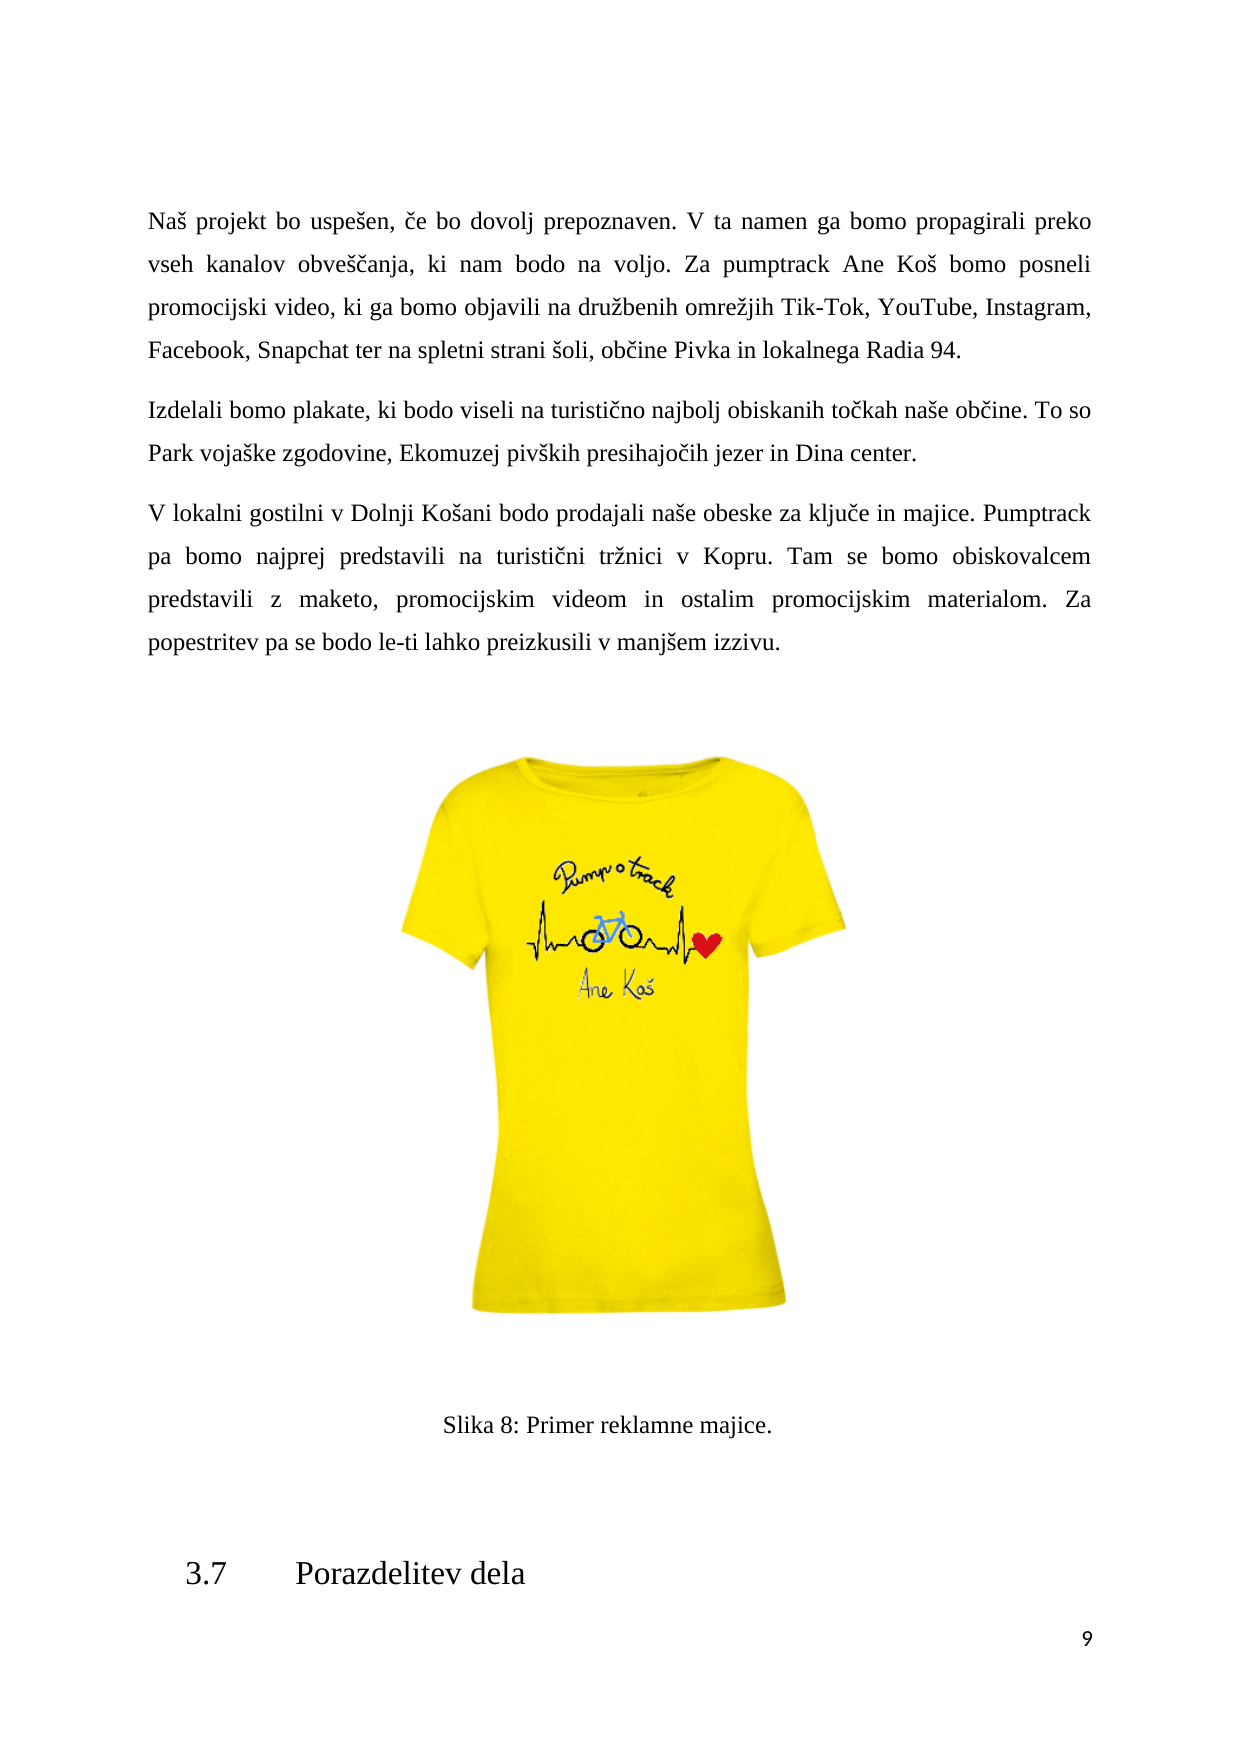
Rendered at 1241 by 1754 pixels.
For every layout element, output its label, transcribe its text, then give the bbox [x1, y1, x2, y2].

text Naš projekt bo uspešen, če bo dovolj prepoznaven. V ta namen ga bomo propagirali preko vseh kanalov obveščanja, ki nam bodo na voljo. Za pumptrack Ane Koš bomo posneli promocijski video, ki ga bomo objavili na družbenih omrežjih Tik-Tok, YouTube, Instagram, Facebook, Snapchat ter na spletni strani šoli, občine Pivka in lokalnega Radia 94. [148, 206, 1092, 364]
text Izdelali bomo plakate, ki bodo viseli na turistično najbolj obiskanih točkah naše občine. To so Park vojaške zgodovine, Ekomuzej pivških presihajočih jezer in Dina center. [148, 395, 1092, 467]
text V lokalni gostilni v Dolnji Košani bodo prodajali naše obeske za ključe in majice. Pumptrack pa bomo najprej predstavili na turistični tržnici v Kopru. Tam se bomo obiskovalcem predstavili z maketo, promocijskim videom in ostalim promocijskim materialom. Za popestritev pa se bodo le-ti lahko preizkusili v manjšem izzivu. [148, 498, 1092, 656]
list Porazdelitev dela [185, 1553, 1092, 1591]
picture [372, 734, 868, 1344]
text Slika 8: Primer reklamne majice. [443, 1411, 1092, 1439]
